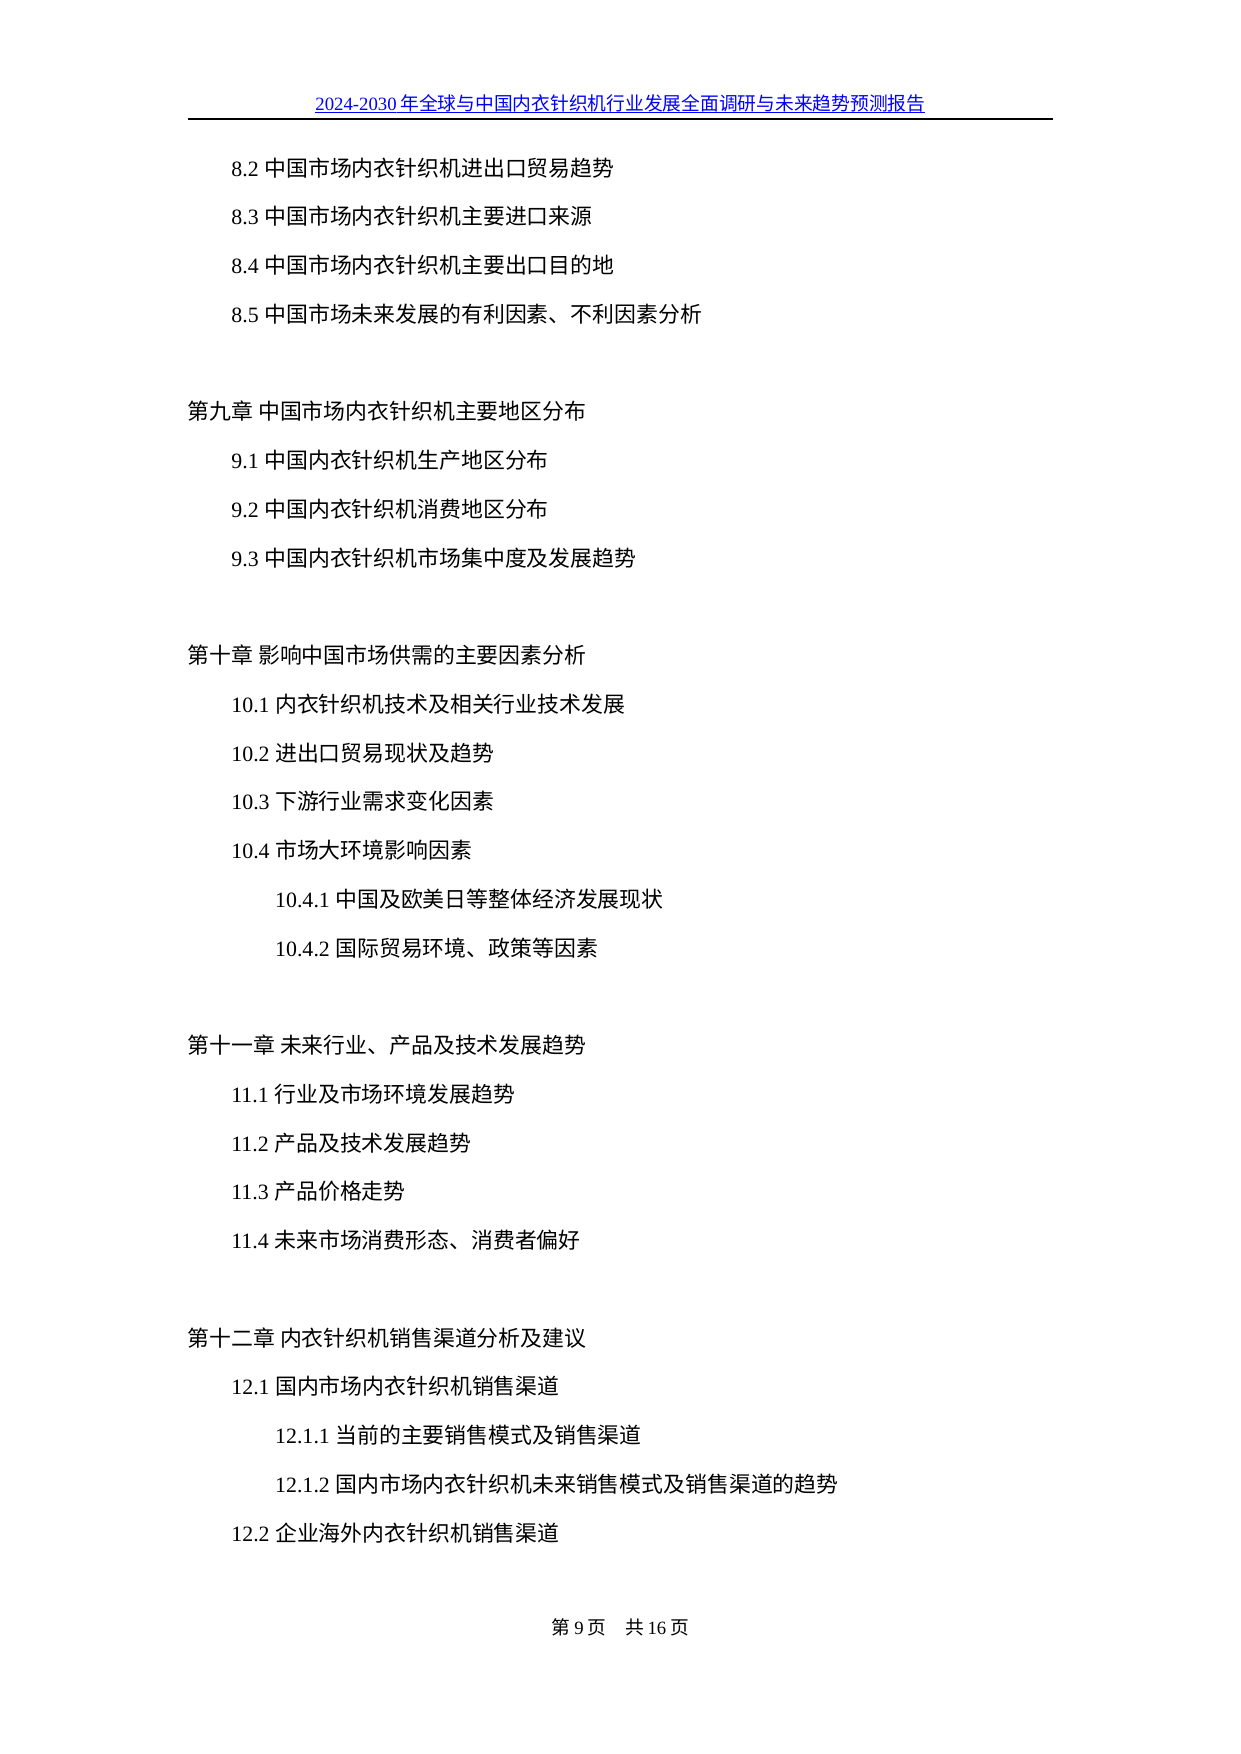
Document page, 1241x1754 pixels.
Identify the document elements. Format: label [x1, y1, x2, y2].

text [187, 150, 1053, 1548]
